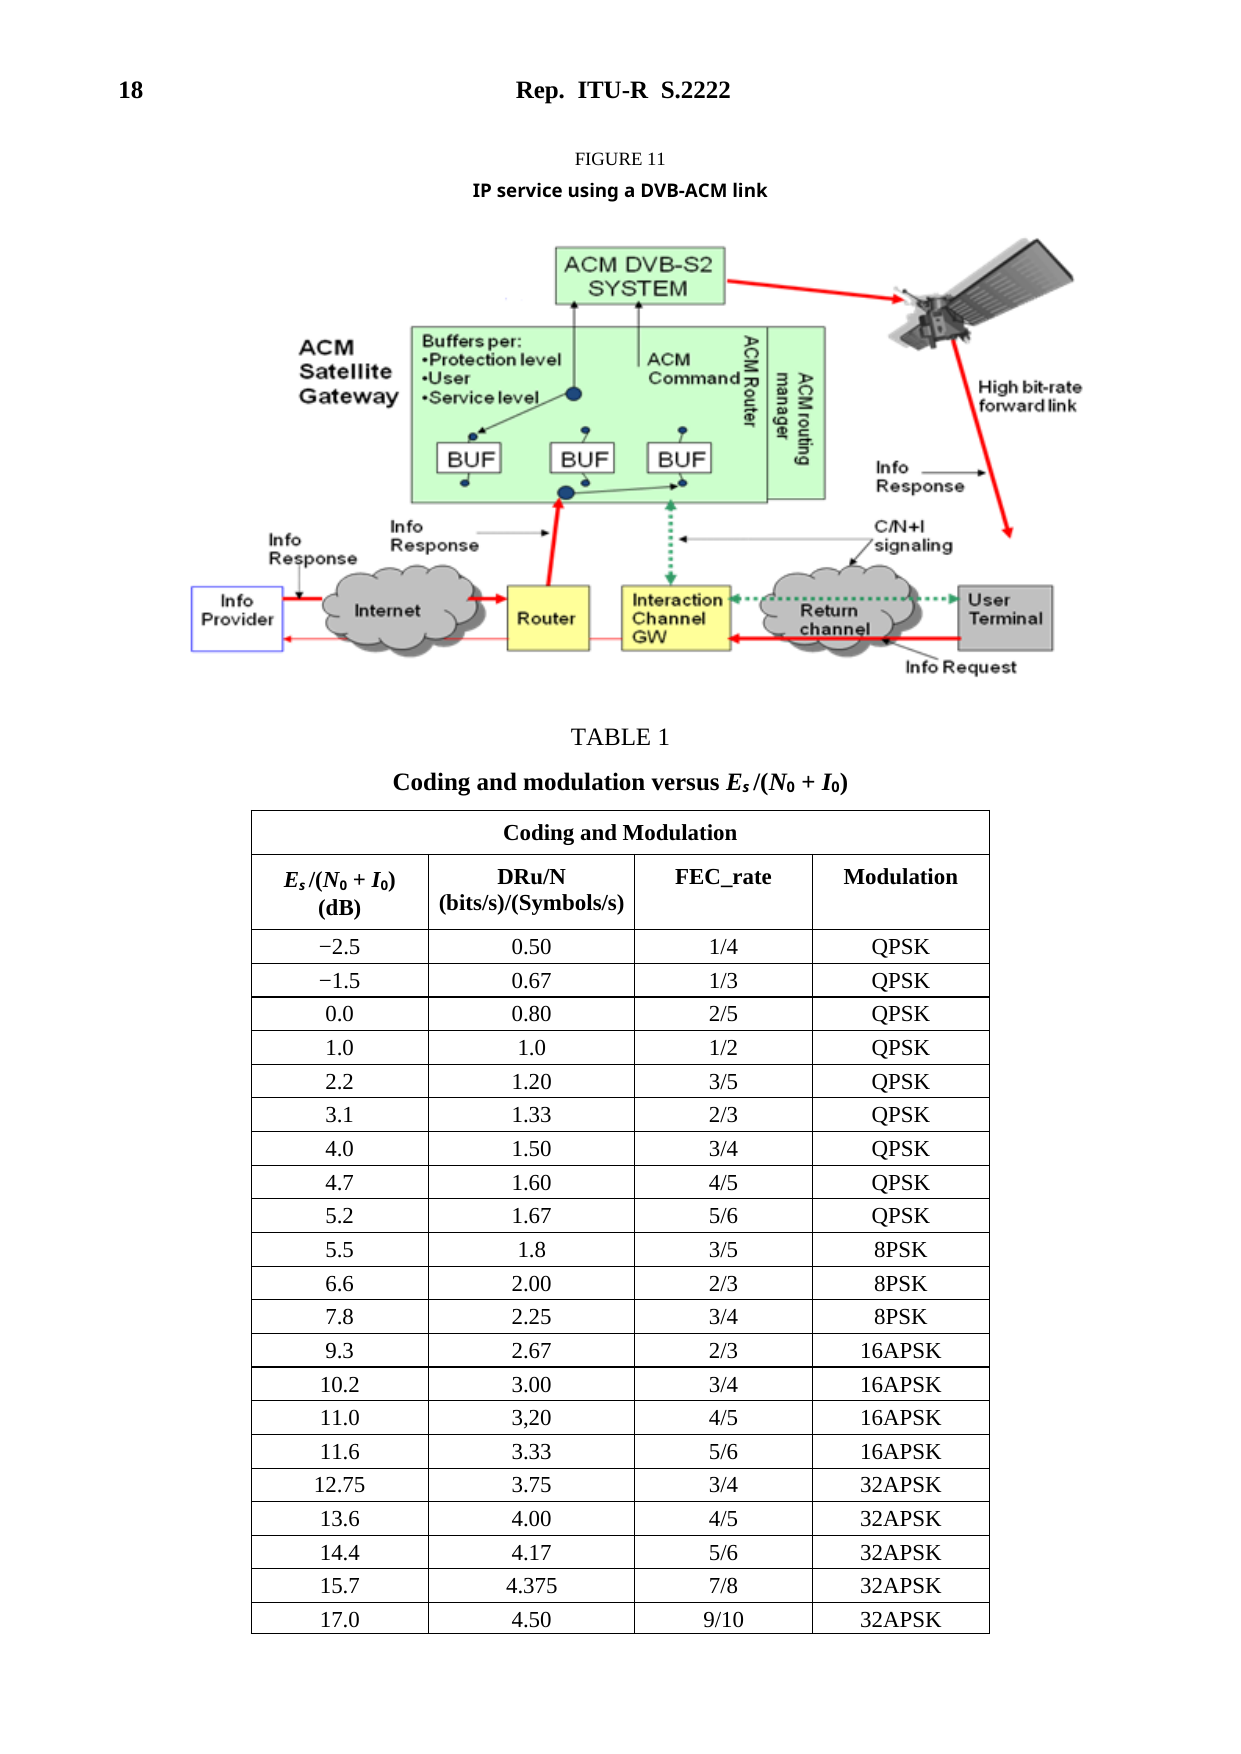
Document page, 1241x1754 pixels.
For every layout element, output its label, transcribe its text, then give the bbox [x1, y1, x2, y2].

table_cell 3/4 [635, 1469, 812, 1501]
table_cell Modulation [813, 855, 989, 929]
title Coding and modulation versus Es /(N0 + I0) [118, 763, 1122, 797]
table_cell 3.1 [252, 1098, 428, 1131]
table_header Coding and Modulation [252, 811, 989, 854]
table_cell −2.5 [252, 930, 428, 963]
table_cell 10.2 [252, 1368, 428, 1400]
table_cell 1.0 [252, 1031, 428, 1064]
table_cell 16APSK [813, 1334, 989, 1366]
table_cell 5.5 [252, 1233, 428, 1266]
table_cell 32APSK [813, 1502, 989, 1535]
table_cell 0.80 [429, 998, 634, 1030]
table_cell QPSK [813, 1199, 989, 1232]
table_cell 32APSK [813, 1569, 989, 1602]
picture [141, 215, 1099, 685]
table_cell 3/5 [635, 1233, 812, 1266]
table_cell 16APSK [813, 1401, 989, 1434]
table_cell 16APSK [813, 1368, 989, 1400]
table_cell 3/4 [635, 1368, 812, 1400]
table_cell 16APSK [813, 1435, 989, 1467]
table_cell 2.25 [429, 1300, 634, 1333]
table_cell 8PSK [813, 1267, 989, 1299]
table_cell 32APSK [813, 1603, 989, 1632]
table_cell 3.00 [429, 1368, 634, 1400]
table_cell 1/4 [635, 930, 812, 963]
table_cell 1.50 [429, 1132, 634, 1164]
table_cell 9/10 [635, 1603, 812, 1632]
table_cell 5/6 [635, 1435, 812, 1467]
table_cell 2/3 [635, 1334, 812, 1366]
table_cell QPSK [813, 964, 989, 996]
table_cell 9.3 [252, 1334, 428, 1366]
table_cell 17.0 [252, 1603, 428, 1632]
table_cell 3.75 [429, 1469, 634, 1501]
table_cell 12.75 [252, 1469, 428, 1501]
table_cell 7.8 [252, 1300, 428, 1333]
table_cell 2/5 [635, 998, 812, 1030]
table_cell 2.67 [429, 1334, 634, 1366]
table_cell 3,20 [429, 1401, 634, 1434]
table_cell 5.2 [252, 1199, 428, 1232]
table_cell 2.2 [252, 1065, 428, 1097]
table_cell 11.0 [252, 1401, 428, 1434]
table_cell 7/8 [635, 1569, 812, 1602]
table_cell 4.00 [429, 1502, 634, 1535]
table_cell 0.50 [429, 930, 634, 963]
table_cell 2/3 [635, 1267, 812, 1299]
table_cell 4/5 [635, 1502, 812, 1535]
table_cell Es /(N0 + I0) (dB) [252, 855, 428, 929]
table_cell QPSK [813, 1166, 989, 1198]
table_cell 8PSK [813, 1300, 989, 1333]
table_cell 2.00 [429, 1267, 634, 1299]
table_cell 4.50 [429, 1603, 634, 1632]
table_cell 1/2 [635, 1031, 812, 1064]
table_cell 3/4 [635, 1132, 812, 1164]
table_cell 1.20 [429, 1065, 634, 1097]
table_cell −1.5 [252, 964, 428, 996]
table_cell 1.33 [429, 1098, 634, 1131]
table_cell 4.375 [429, 1569, 634, 1602]
table_cell 5/6 [635, 1536, 812, 1568]
table_cell DRu/N (bits/s)/(Symbols/s) [429, 855, 634, 929]
table_cell 1.0 [429, 1031, 634, 1064]
table_cell 2/3 [635, 1098, 812, 1131]
table_cell 1/3 [635, 964, 812, 996]
text FIGURE 11 [118, 148, 1122, 169]
text TABLE 1 [118, 722, 1122, 751]
table_cell 4/5 [635, 1401, 812, 1434]
table_cell QPSK [813, 998, 989, 1030]
table_cell 3.33 [429, 1435, 634, 1467]
table_cell 15.7 [252, 1569, 428, 1602]
title IP service using a DVB-ACM link [118, 178, 1122, 203]
table_cell 0.67 [429, 964, 634, 996]
table_cell QPSK [813, 1031, 989, 1064]
table_cell 6.6 [252, 1267, 428, 1299]
table_cell 4.0 [252, 1132, 428, 1164]
table_cell 13.6 [252, 1502, 428, 1535]
table_cell 14.4 [252, 1536, 428, 1568]
table_cell 1.8 [429, 1233, 634, 1266]
table_cell QPSK [813, 1132, 989, 1164]
table_cell FEC_rate [635, 855, 812, 929]
table_cell 3/5 [635, 1065, 812, 1097]
table_cell 5/6 [635, 1199, 812, 1232]
table_cell QPSK [813, 1065, 989, 1097]
table_cell QPSK [813, 930, 989, 963]
table_cell 32APSK [813, 1469, 989, 1501]
table_cell 4.7 [252, 1166, 428, 1198]
table_cell 11.6 [252, 1435, 428, 1467]
table_cell 4.17 [429, 1536, 634, 1568]
table_cell QPSK [813, 1098, 989, 1131]
table_cell 32APSK [813, 1536, 989, 1568]
table_cell 4/5 [635, 1166, 812, 1198]
table_cell 8PSK [813, 1233, 989, 1266]
table_cell 0.0 [252, 998, 428, 1030]
table_cell 3/4 [635, 1300, 812, 1333]
table_cell 1.60 [429, 1166, 634, 1198]
table_cell 1.67 [429, 1199, 634, 1232]
